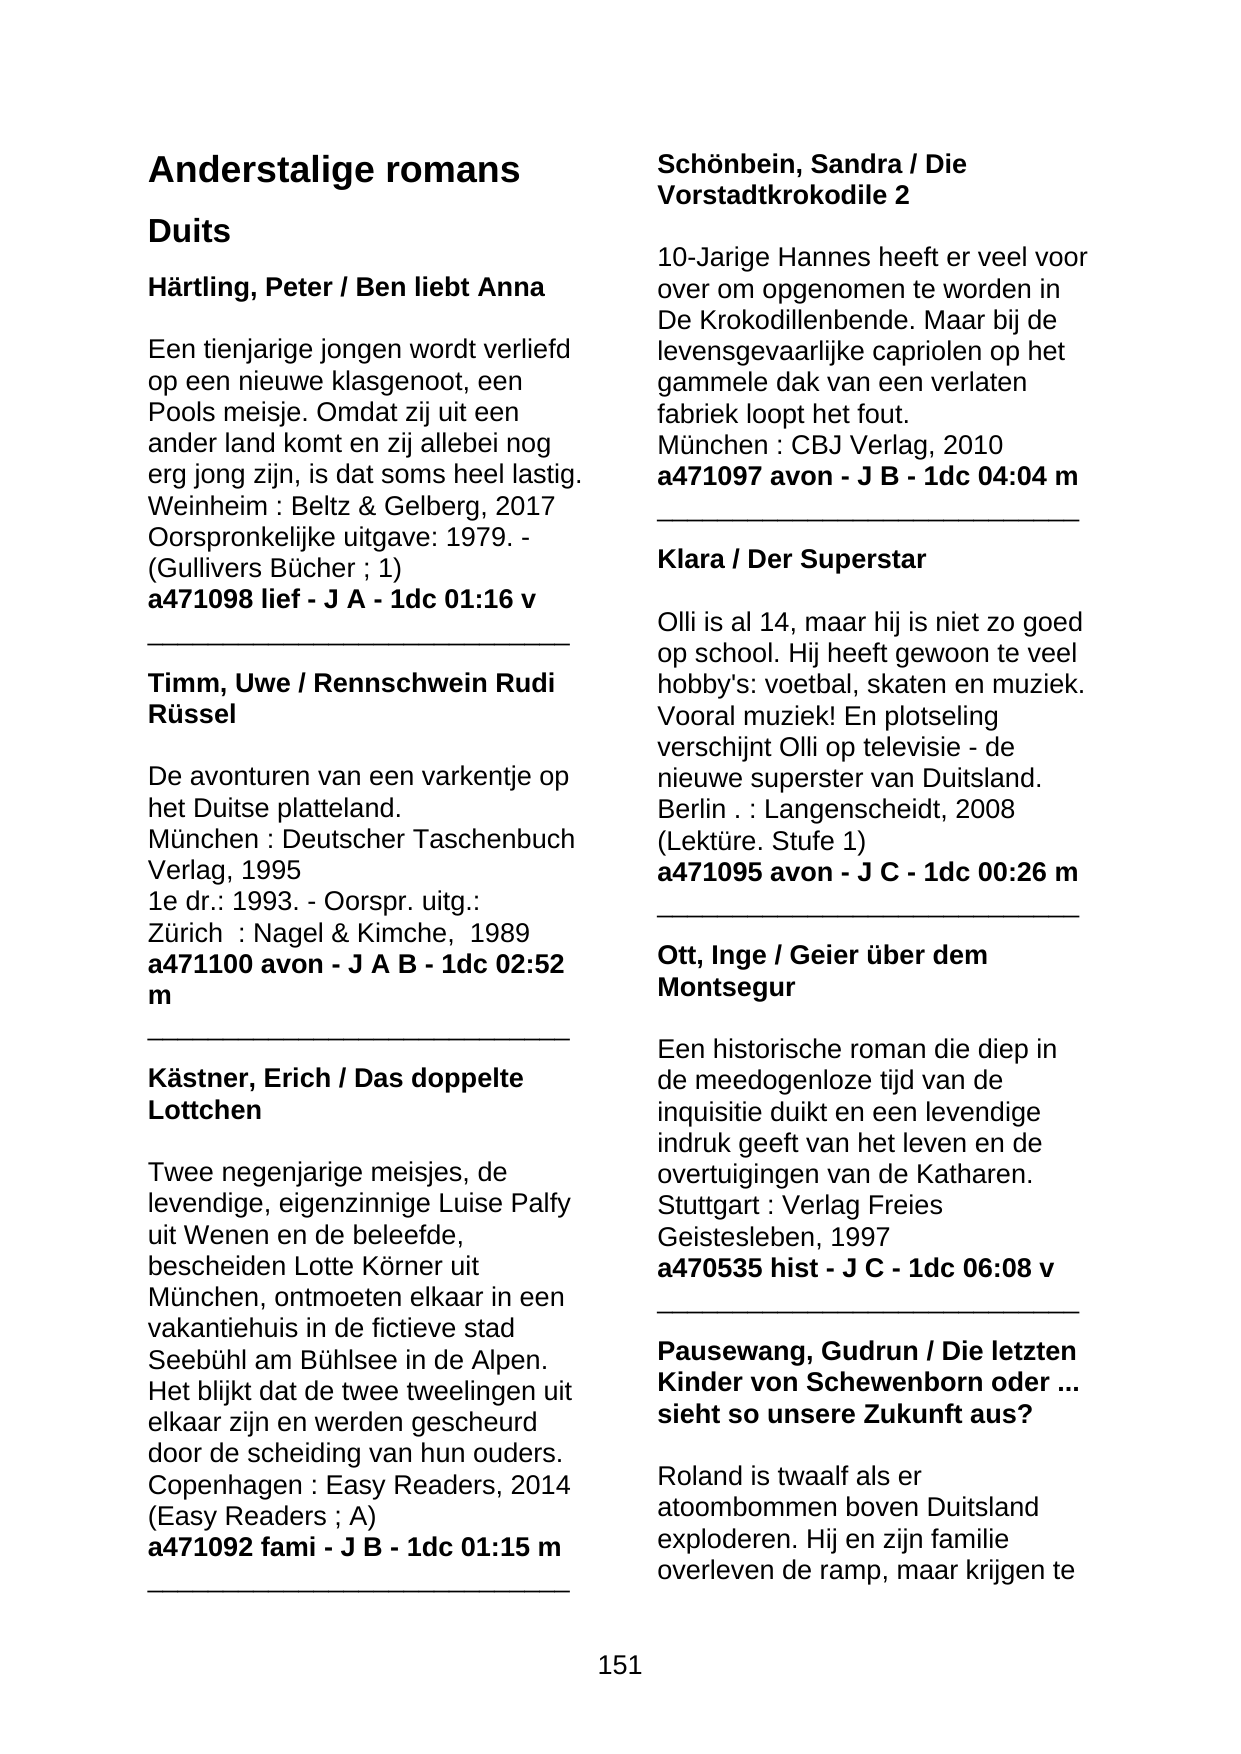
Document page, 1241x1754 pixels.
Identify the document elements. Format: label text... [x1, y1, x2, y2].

subtitle Härtling, Peter / Ben liebt Anna [148, 271, 583, 302]
subtitle Kästner, Erich / Das doppelte Lottchen [148, 1062, 583, 1125]
text Olli is al 14, maar hij is niet zo goed op school. Hij heeft gewoon te veel hobby's: voetbal, skaten en muziek. Vooral muziek! En plotseling verschijnt Olli op televisie - de nieuwe superster van Duitsland. Berlin . : Langenscheidt, 2008 (Lektüre. Stufe 1) a471095 avon - J C - 1dc 00:26 m [657, 575, 1093, 887]
subtitle Duits [148, 212, 583, 250]
text Twee negenjarige meisjes, de levendige, eigenzinnige Luise Palfy uit Wenen en de beleefde, bescheiden Lotte Körner uit München, ontmoeten elkaar in een vakantiehuis in de fictieve stad Seebühl am Bühlsee in de Alpen. Het blijkt dat de twee tweelingen uit elkaar zijn en werden gescheurd door de scheiding van hun ouders. Copenhagen : Easy Readers, 2014 (Easy Readers ; A) a471092 fami - J B - 1dc 01:15 m [148, 1125, 583, 1562]
subtitle Anderstalige romans [148, 148, 583, 191]
subtitle Timm, Uwe / Rennschwein Rudi Rüssel [148, 667, 583, 729]
text ____________________________ [657, 1283, 1093, 1314]
text ____________________________ [657, 887, 1093, 918]
text ____________________________ [148, 614, 583, 646]
subtitle Schönbein, Sandra / Die Vorstadtkrokodile 2 [657, 148, 1093, 210]
text Een historische roman die diep in de meedogenloze tijd van de inquisitie duikt en een levendige indruk geeft van het leven en de overtuigingen van de Katharen. Stuttgart : Verlag Freies Geistesleben, 1997 a470535 hist - J C - 1dc 06:08 v [657, 1002, 1093, 1283]
text 10-Jarige Hannes heeft er veel voor over om opgenomen te worden in De Krokodillenbende. Maar bij de levensgevaarlijke capriolen op het gammele dak van een verlaten fabriek loopt het fout. München : CBJ Verlag, 2010 a471097 avon - J B - 1dc 04:04 m [657, 210, 1093, 491]
text ____________________________ [148, 1010, 583, 1042]
subtitle Pausewang, Gudrun / Die letzten Kinder von Schewenborn oder ... sieht so unsere Zukunft aus? [657, 1335, 1093, 1429]
subtitle Ott, Inge / Geier über dem Montsegur [657, 939, 1093, 1002]
subtitle Klara / Der Superstar [657, 543, 1093, 575]
text ____________________________ [657, 491, 1093, 523]
text Een tienjarige jongen wordt verliefd op een nieuwe klasgenoot, een Pools meisje. Omdat zij uit een ander land komt en zij allebei nog erg jong zijn, is dat soms heel lastig. Weinheim : Beltz & Gelberg, 2017 Oorspronkelijke uitgave: 1979. - (Gullivers Bücher ; 1) a471098 lief - J A - 1dc 01:16 v [148, 302, 583, 614]
text De avonturen van een varkentje op het Duitse platteland. München : Deutscher Taschenbuch Verlag, 1995 1e dr.: 1993. - Oorspr. uitg.: Zürich : Nagel & Kimche, 1989 a471100 avon - J A B - 1dc 02:52 m [148, 729, 583, 1010]
text ____________________________ [148, 1562, 583, 1594]
